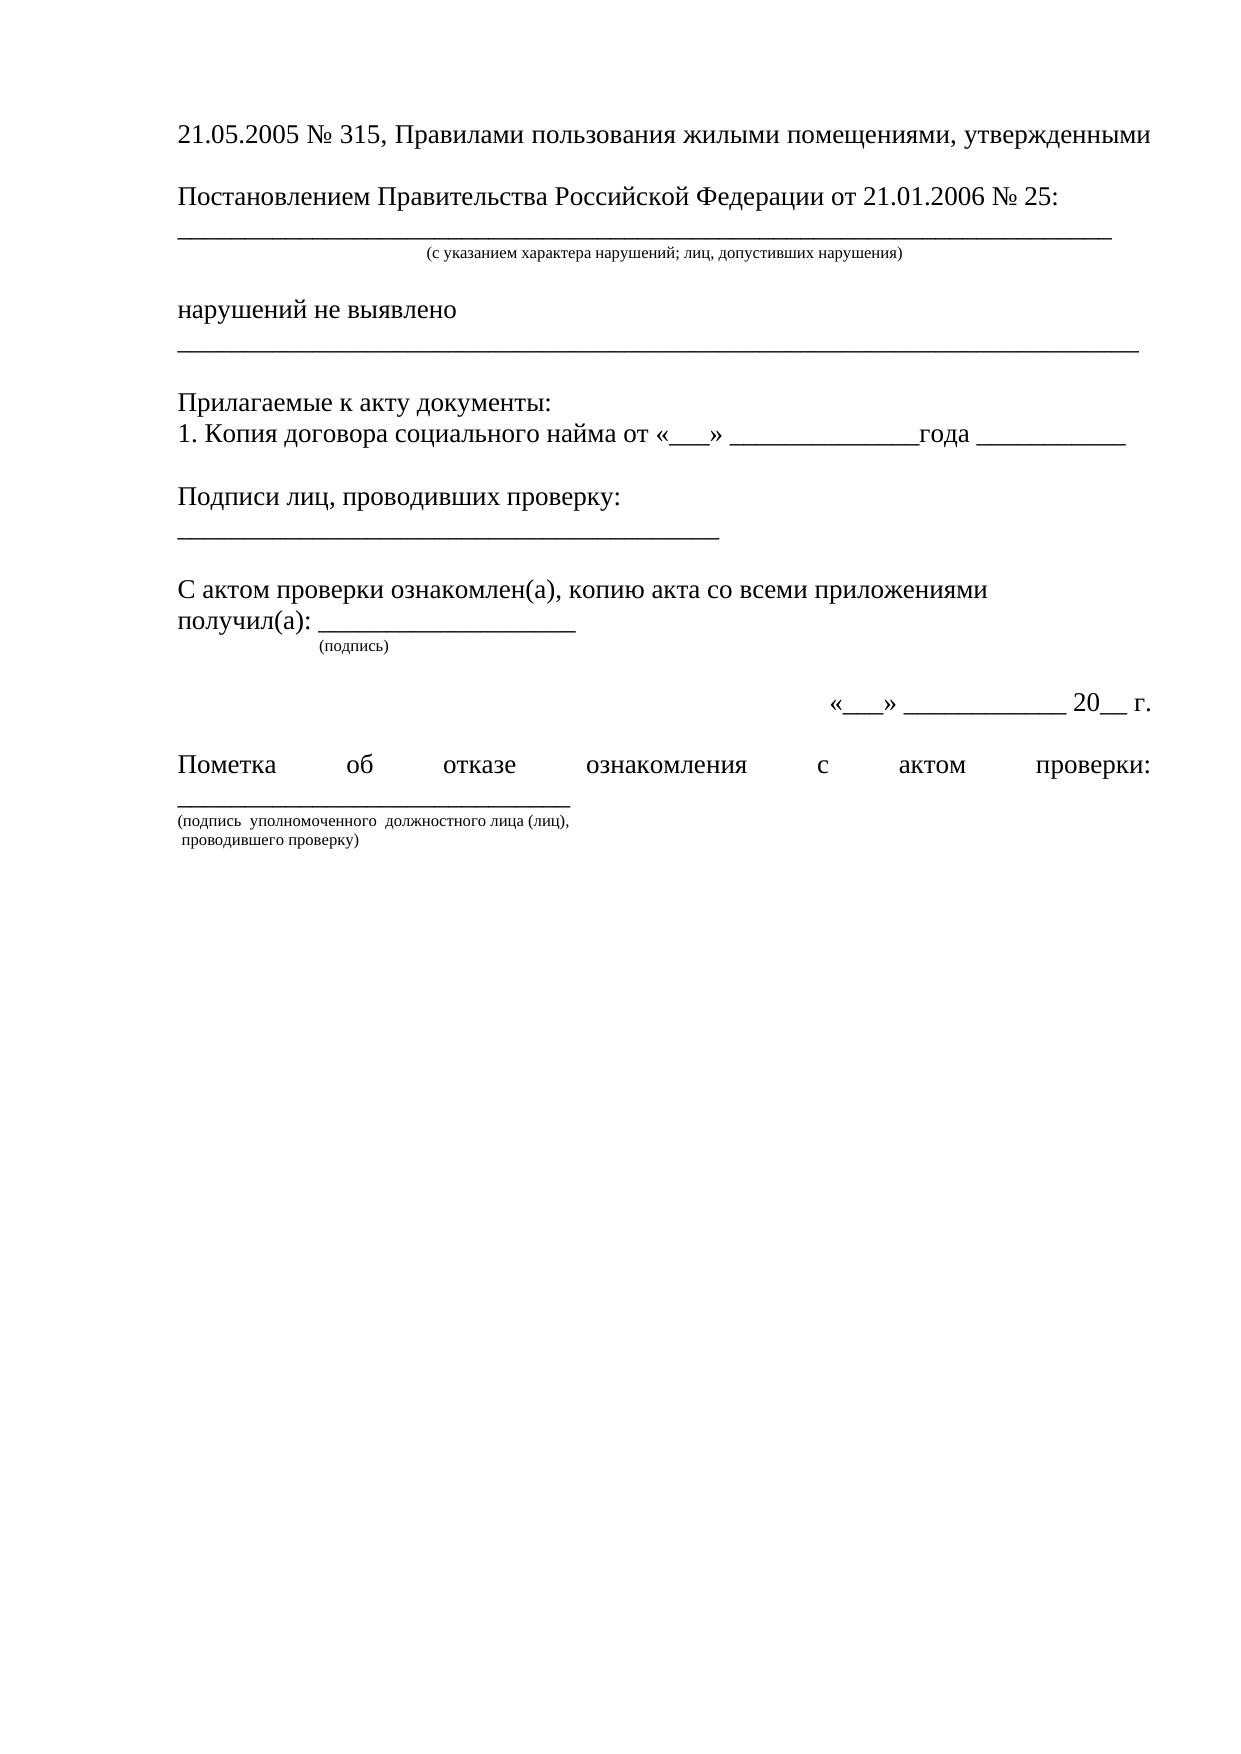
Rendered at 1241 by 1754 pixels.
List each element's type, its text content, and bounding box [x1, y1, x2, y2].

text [177, 118, 1152, 212]
text (подпись уполномоченного должностного лица (лиц), [177, 811, 1152, 830]
text 1. Копия договора социального найма от «___» ______________года ___________ [177, 418, 1152, 449]
text Подписи лиц, проводивших проверку: ________________________________________ [177, 480, 1152, 542]
text _____________________________________________________________________ [177, 212, 1152, 243]
text получил(а): ___________________ [177, 604, 1152, 636]
text С актом проверки ознакомлен(а), копию акта со всеми приложениями [177, 573, 1152, 604]
text Пометка об отказе ознакомления с актом проверки: _____________________________ [177, 748, 1152, 811]
text проводившего проверку) [177, 830, 1152, 849]
text (с указанием характера нарушений; лиц, допустивших нарушения) [177, 243, 1152, 262]
text Прилагаемые к акту документы: [177, 386, 1152, 418]
text «___» ____________ 20__ г. [177, 686, 1152, 717]
text (подпись) [177, 636, 1152, 655]
text нарушений не выявлено _______________________________________________________________________ [177, 293, 1152, 355]
